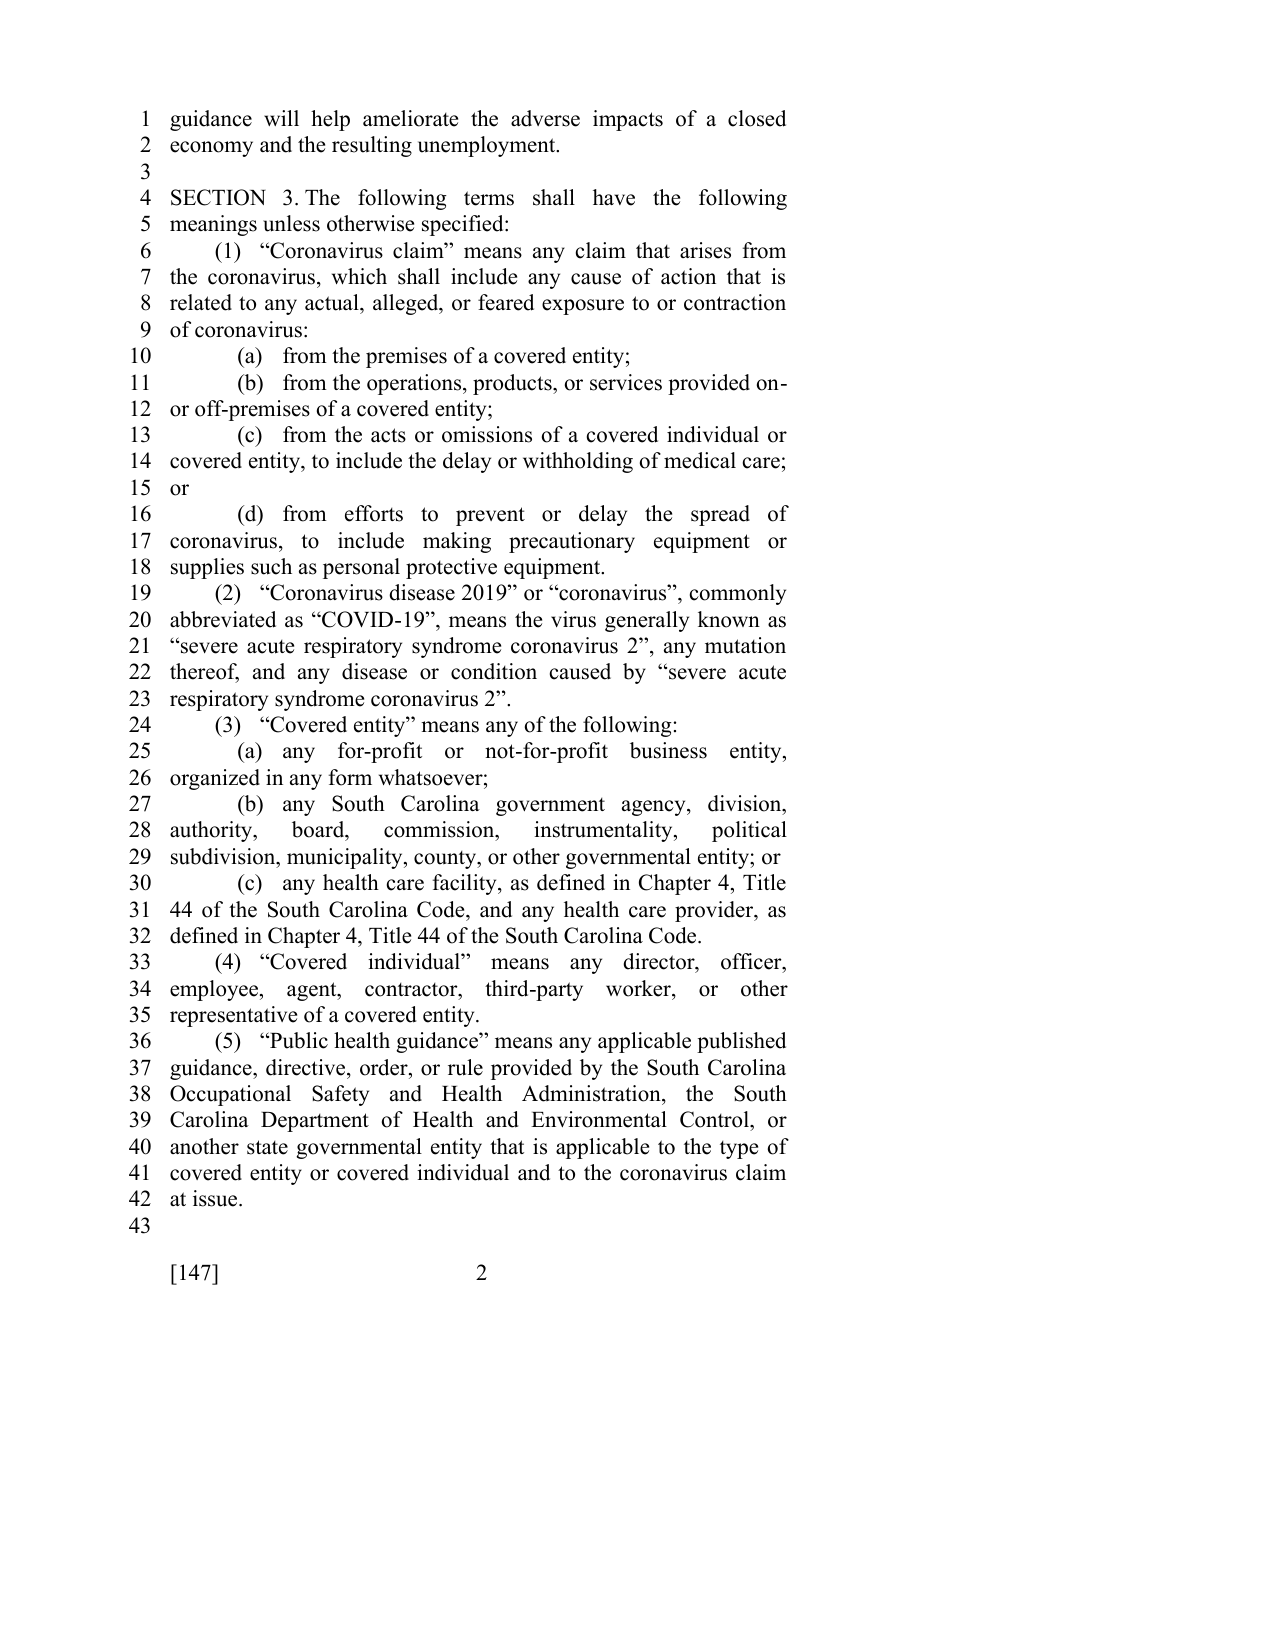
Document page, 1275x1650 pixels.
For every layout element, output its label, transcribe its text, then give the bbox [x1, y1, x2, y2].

text (5) “Public health guidance” means any applicable published guidance, directive, order, or rule provided by the South Carolina Occupational Safety and Health Administration, the South Carolina Department of Health and Environmental Control, or another state governmental entity that is applicable to the type of covered entity or covered individual and to the coronavirus claim at issue. [169, 1027, 787, 1212]
text (d) from efforts to prevent or delay the spread of coronavirus, to include making precautionary equipment or supplies such as personal protective equipment. [169, 500, 787, 579]
text (2) “Coronavirus disease 2019” or “coronavirus”, commonly abbreviated as “COVID-19”, means the virus generally known as “severe acute respiratory syndrome coronavirus 2”, any mutation thereof, and any disease or condition caused by “severe acute respiratory syndrome coronavirus 2”. [169, 579, 787, 711]
text (1) “Coronavirus claim” means any claim that arises from the coronavirus, which shall include any cause of action that is related to any actual, alleged, or feared exposure to or contraction of coronavirus: [169, 237, 787, 342]
text (4) “Covered individual” means any director, officer, employee, agent, contractor, third-party worker, or other representative of a covered entity. [169, 948, 787, 1027]
text (c) from the acts or omissions of a covered individual or covered entity, to include the delay or withholding of medical care; or [169, 421, 787, 500]
text SECTION 3. The following terms shall have the following meanings unless otherwise specified: [169, 184, 787, 237]
text (b) any South Carolina government agency, division, authority, board, commission, instrumentality, political subdivision, municipality, county, or other governmental entity; or [169, 790, 787, 869]
text (b) from the operations, products, or services provided on- or off-premises of a covered entity; [169, 368, 787, 421]
text (a) any for-profit or not-for-profit business entity, organized in any form whatsoever; [169, 737, 787, 790]
text (a) from the premises of a covered entity; [169, 342, 787, 368]
text (3) “Covered entity” means any of the following: [169, 711, 787, 737]
text (c) any health care facility, as defined in Chapter 4, Title 44 of the South Carolina Code, and any health care provider, as defined in Chapter 4, Title 44 of the South Carolina Code. [169, 869, 787, 948]
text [169, 105, 787, 158]
